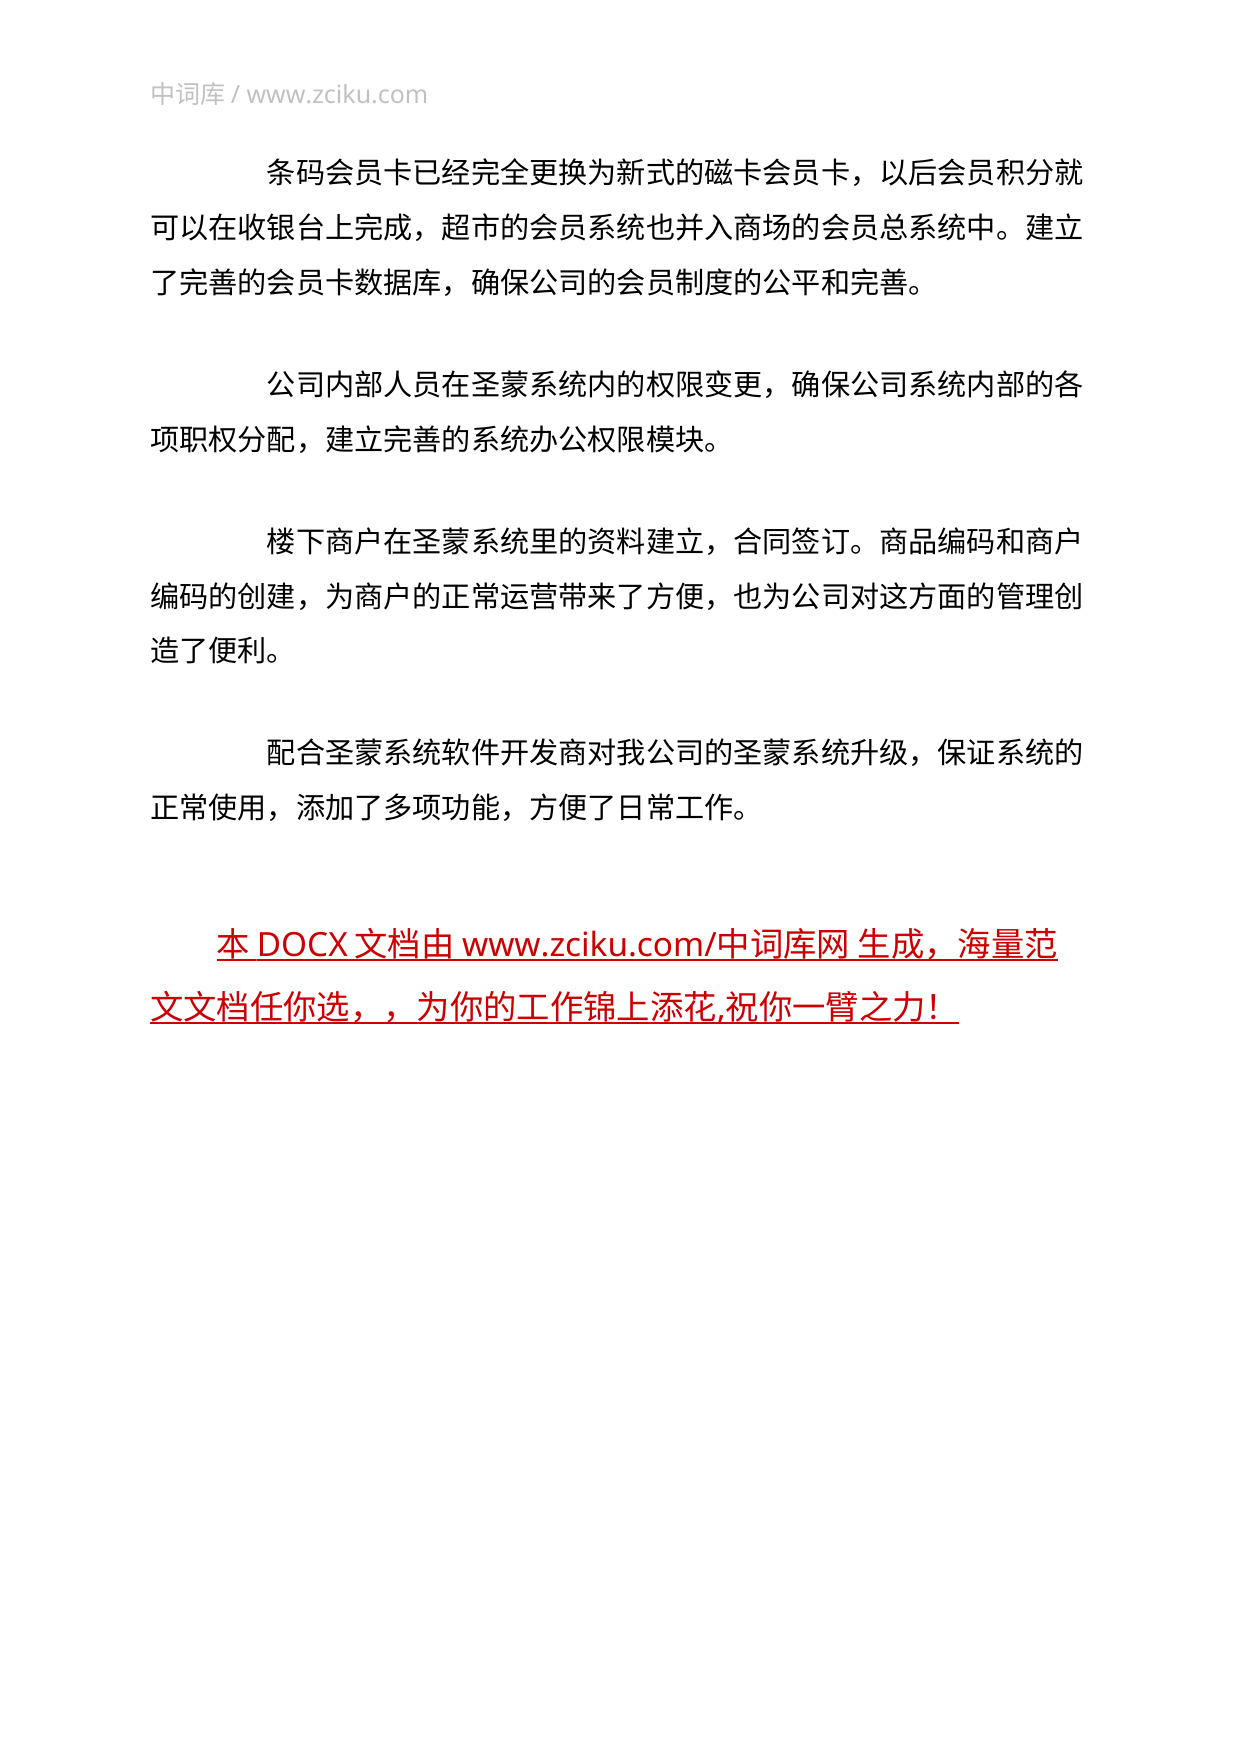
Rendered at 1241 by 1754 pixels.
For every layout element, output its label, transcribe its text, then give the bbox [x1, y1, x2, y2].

text 配合圣蒙系统软件开发商对我公司的圣蒙系统升级，保证系统的正常使用，添加了多项功能，方便了日常工作。 [150, 730, 1090, 827]
text 公司内部人员在圣蒙系统内的权限变更，确保公司系统内部的各项职权分配，建立完善的系统办公权限模块。 [150, 362, 1090, 459]
text 本DOCX文档由 www.zciku.com/中词库网 生成，海量范文文档任你选，，为你的工作锦上添花,祝你一臂之力！ [150, 918, 1090, 1029]
text 条码会员卡已经完全更换为新式的磁卡会员卡，以后会员积分就可以在收银台上完成，超市的会员系统也并入商场的会员总系统中。建立了完善的会员卡数据库，确保公司的会员制度的公平和完善。 [150, 150, 1090, 302]
text 楼下商户在圣蒙系统里的资料建立，合同签订。商品编码和商户编码的创建，为商户的正常运营带来了方便，也为公司对这方面的管理创造了便利。 [150, 518, 1090, 670]
